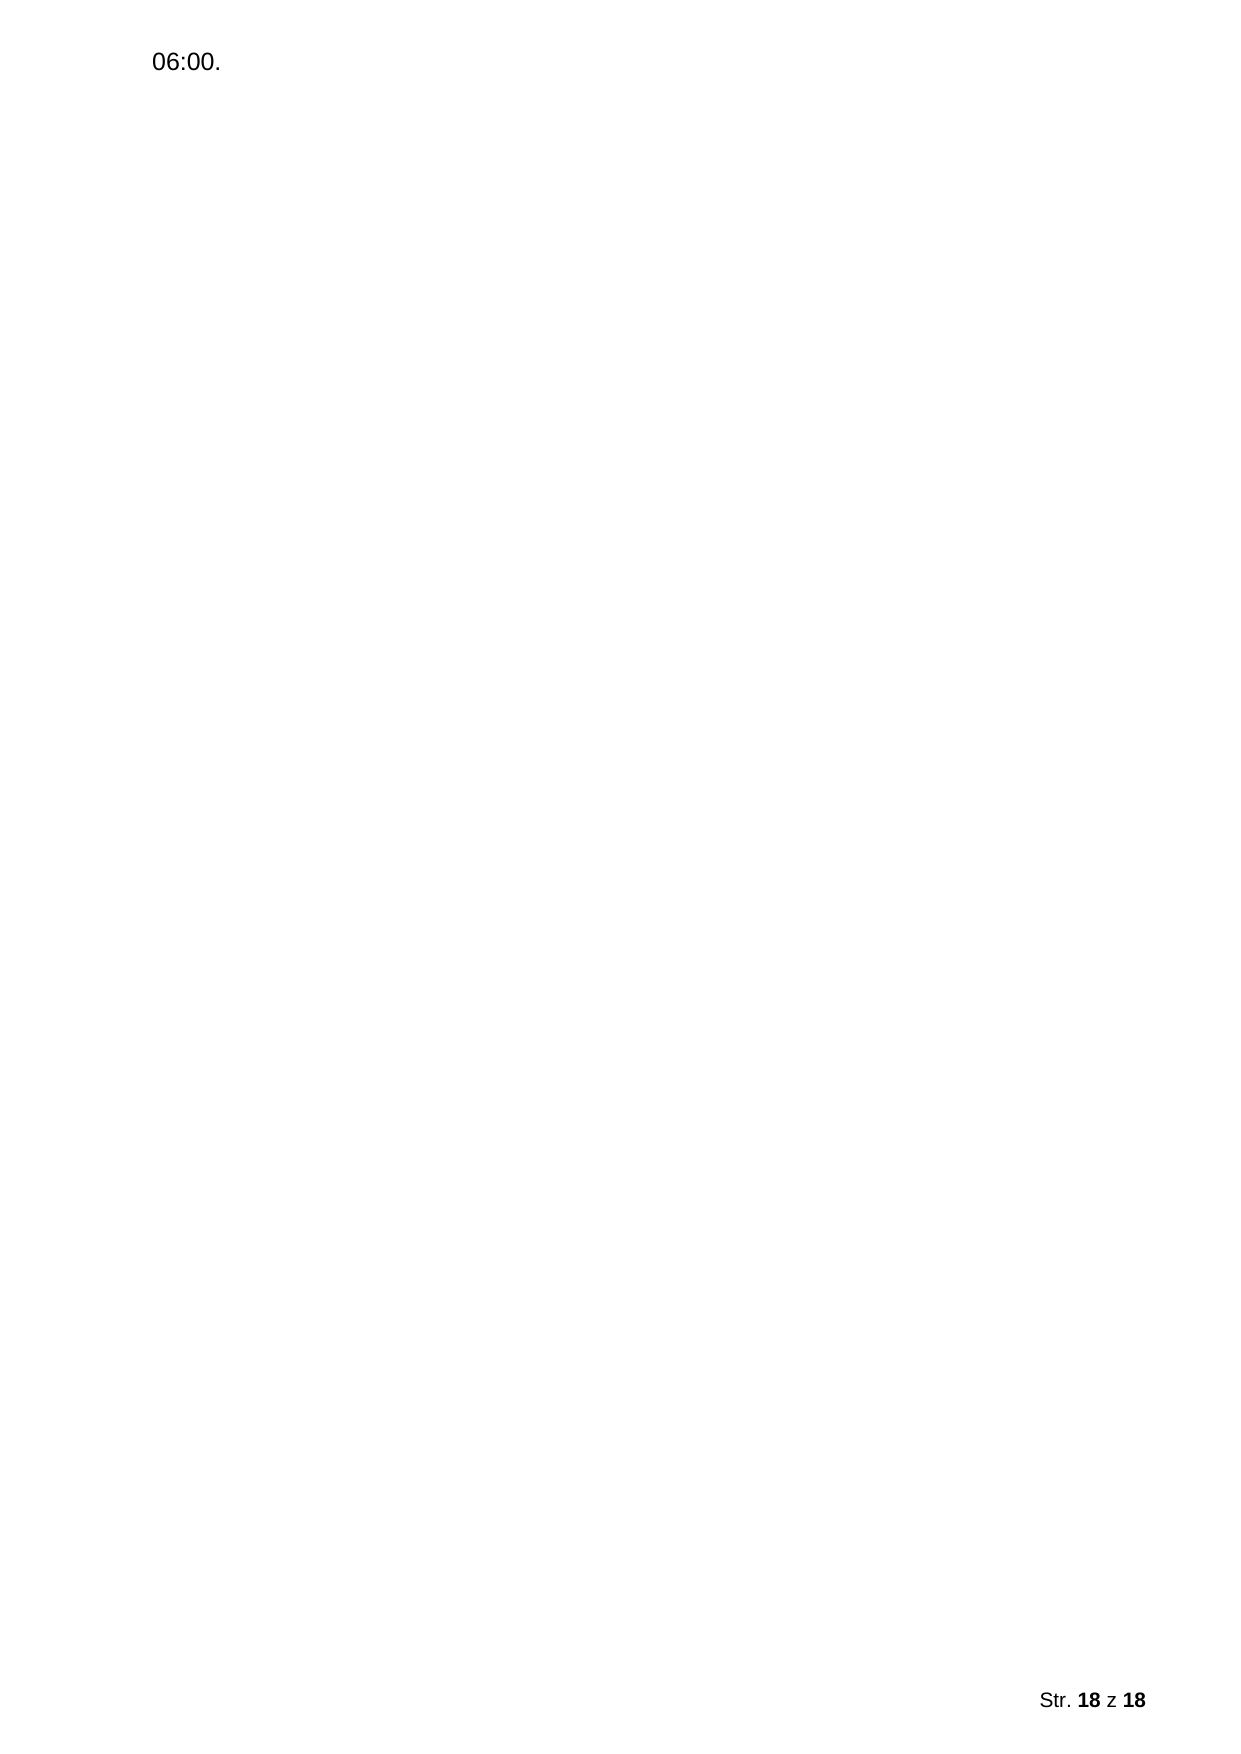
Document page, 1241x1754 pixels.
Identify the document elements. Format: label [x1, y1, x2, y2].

text [152, 47, 1146, 76]
